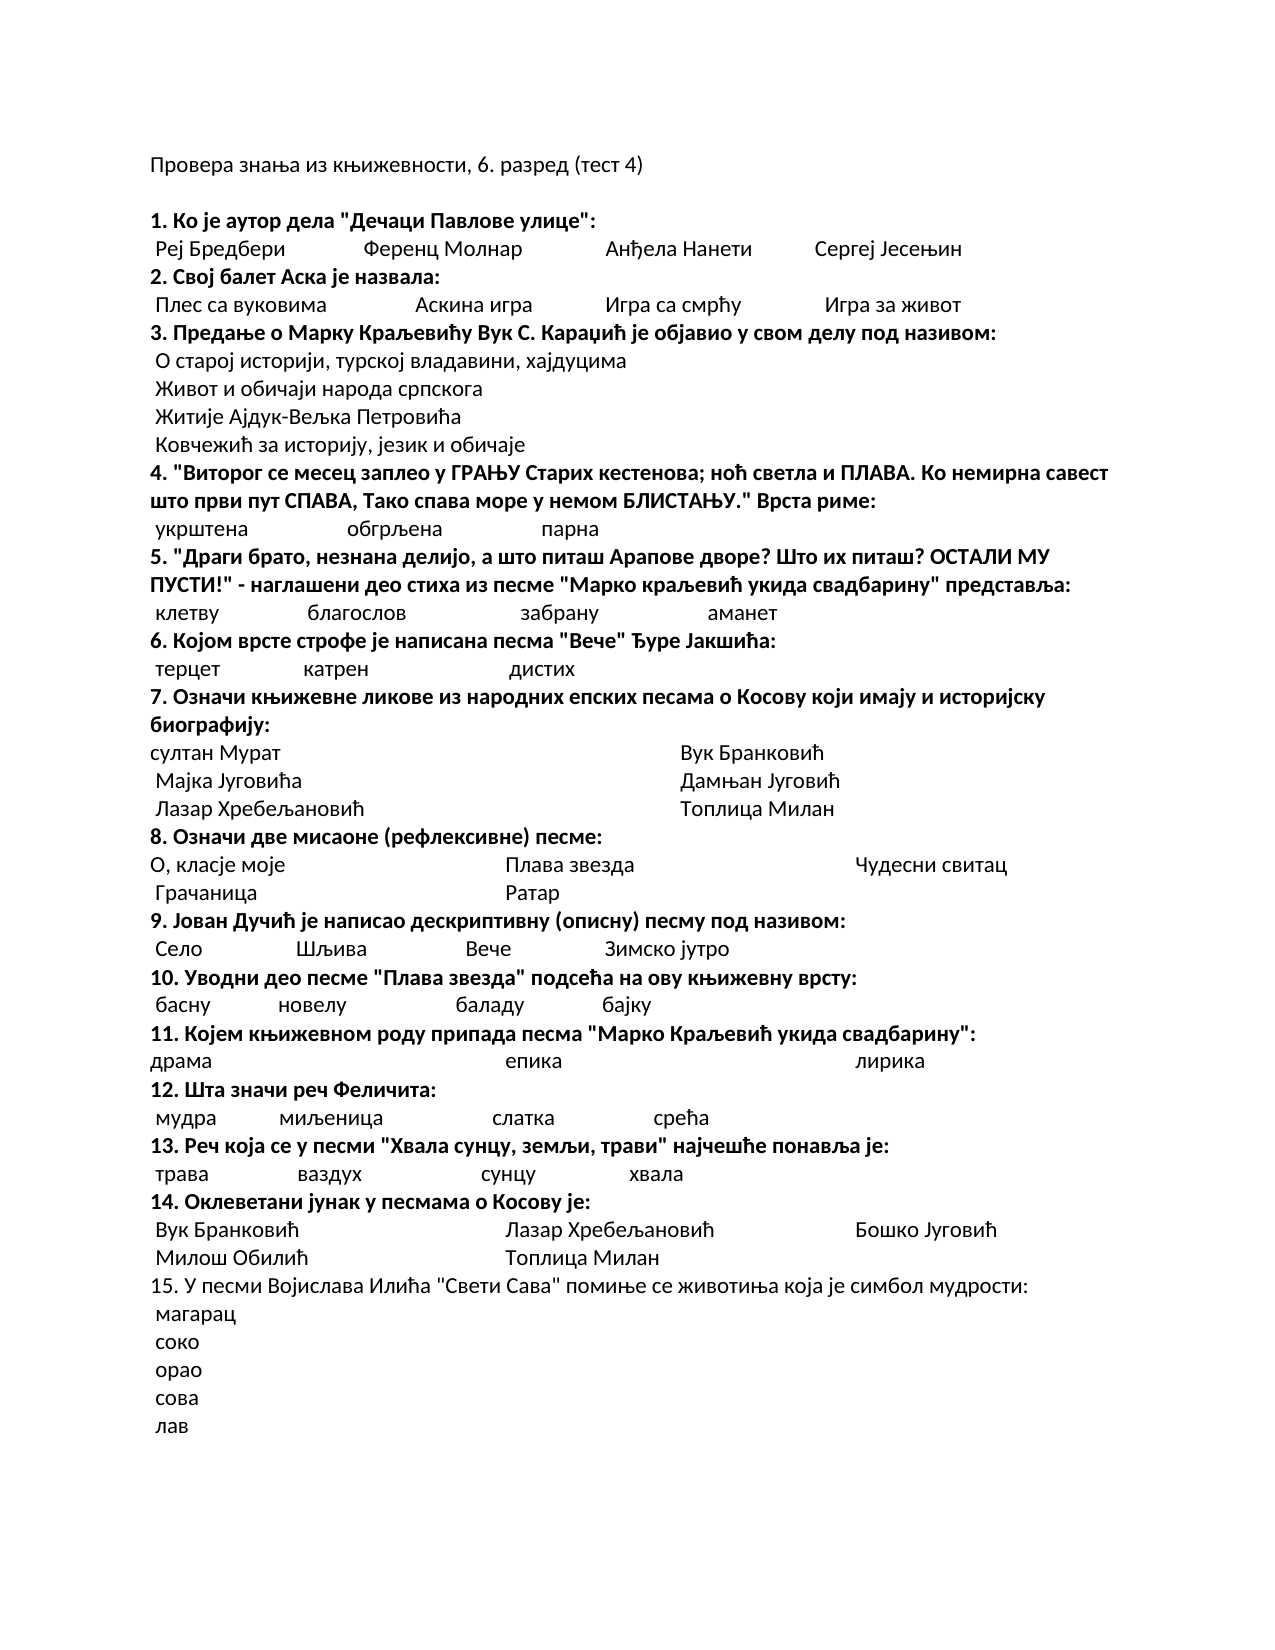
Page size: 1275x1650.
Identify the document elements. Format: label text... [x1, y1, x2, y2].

text 13. Реч која се у песми "Хвала сунцу, земљи, трави" најчешће понавља је: [150, 1131, 1125, 1159]
text басну новелу баладу бајку [150, 991, 1125, 1019]
text терцет катрен дистих [150, 654, 1125, 682]
text Ковчежић за историју, језик и обичаје [150, 430, 1125, 458]
text лирика [850, 1047, 1125, 1075]
text Топлица Милан [500, 1243, 775, 1271]
text Милош Обилић [150, 1243, 425, 1271]
text Чудесни свитац [850, 851, 1125, 878]
text 3. Предање о Марку Краљевићу Вук С. Караџић је објавио у свом делу под називом: [150, 318, 1125, 346]
text 9. Јован Дучић је написао дескриптивну (описну) песму под називом: [150, 907, 1125, 934]
text соко [150, 1327, 1125, 1355]
text Бошко Југовић [850, 1215, 1125, 1243]
text мудра миљеница слатка срећа [150, 1103, 1125, 1131]
text епика [500, 1047, 775, 1075]
text О старој историји, турској владавини, хајдуцима [150, 346, 1125, 374]
text Вук Бранковић [150, 1215, 425, 1243]
text драма [150, 1047, 425, 1075]
text Дамњан Југовић [675, 766, 1125, 794]
text 10. Уводни део песме "Плава звезда" подсећа на ову књижевну врсту: [150, 963, 1125, 991]
text О, класје моје [150, 851, 425, 878]
text Лазар Хребељановић [500, 1215, 775, 1243]
text 8. Означи две мисаоне (рефлексивне) песме: [150, 822, 1125, 851]
text 14. Оклеветани јунак у песмама о Косову је: [150, 1187, 1125, 1215]
text 11. Којем књижевном роду припада песма "Марко Краљевић укида свадбарину": [150, 1019, 1125, 1047]
text 5. "Драги брато, незнана делијо, а што питаш Арапове дворе? Што их питаш? ОСТАЛИ МУ ПУСТИ!" - наглашени део стиха из песме "Марко краљевић укида свадбарину" представља: [150, 542, 1125, 598]
text 7. Означи књижевне ликове из народних епских песама о Косову који имају и историјску биографију: [150, 682, 1125, 738]
text укрштена обгрљена парна [150, 514, 1125, 542]
text Грачаница [150, 878, 425, 907]
text клетву благослов забрану аманет [150, 598, 1125, 626]
text лав [150, 1411, 1125, 1439]
text Село Шљива Вече Зимско јутро [150, 934, 1125, 963]
text 15. У песми Војислава Илића "Свети Сава" помиње се животиња која је симбол мудрости: [150, 1271, 1125, 1299]
text 4. "Виторог се месец заплео у ГРАЊУ Старих кестенова; ноћ светла и ПЛАВА. Ко немирна савест што први пут СПАВА, Тако спава море у немом БЛИСТАЊУ." Врста риме: [150, 458, 1125, 514]
text Провера знања из књижевности, 6. разред (тест 4) [150, 150, 1125, 178]
text Житије Ајдук-Вељка Петровића [150, 402, 1125, 430]
text султан Мурат [150, 738, 600, 766]
text орао [150, 1355, 1125, 1383]
text Реј Бредбери Ференц Молнар Анђела Нанети Сергеј Јесењин [150, 234, 1125, 262]
text трава ваздух сунцу хвала [150, 1159, 1125, 1187]
text Плес са вуковима Аскина игра Игра са смрћу Игра за живот [150, 290, 1125, 318]
text магарац [150, 1299, 1125, 1327]
text Лазар Хребељановић [150, 794, 600, 822]
text 2. Свој балет Аска је назвала: [150, 262, 1125, 290]
text 12. Шта значи реч Феличита: [150, 1075, 1125, 1103]
text Ратар [500, 878, 775, 907]
text сова [150, 1383, 1125, 1411]
text Плава звезда [500, 851, 775, 878]
text Топлица Милан [675, 794, 1125, 822]
text Живот и обичаји народа српскога [150, 374, 1125, 402]
text Вук Бранковић [675, 738, 1125, 766]
text 1. Ко је аутор дела "Дечаци Павлове улице": [150, 206, 1125, 234]
text 6. Којом врсте строфе је написана песма "Вече" Ђуре Јакшића: [150, 626, 1125, 654]
text Мајка Југовића [150, 766, 600, 794]
